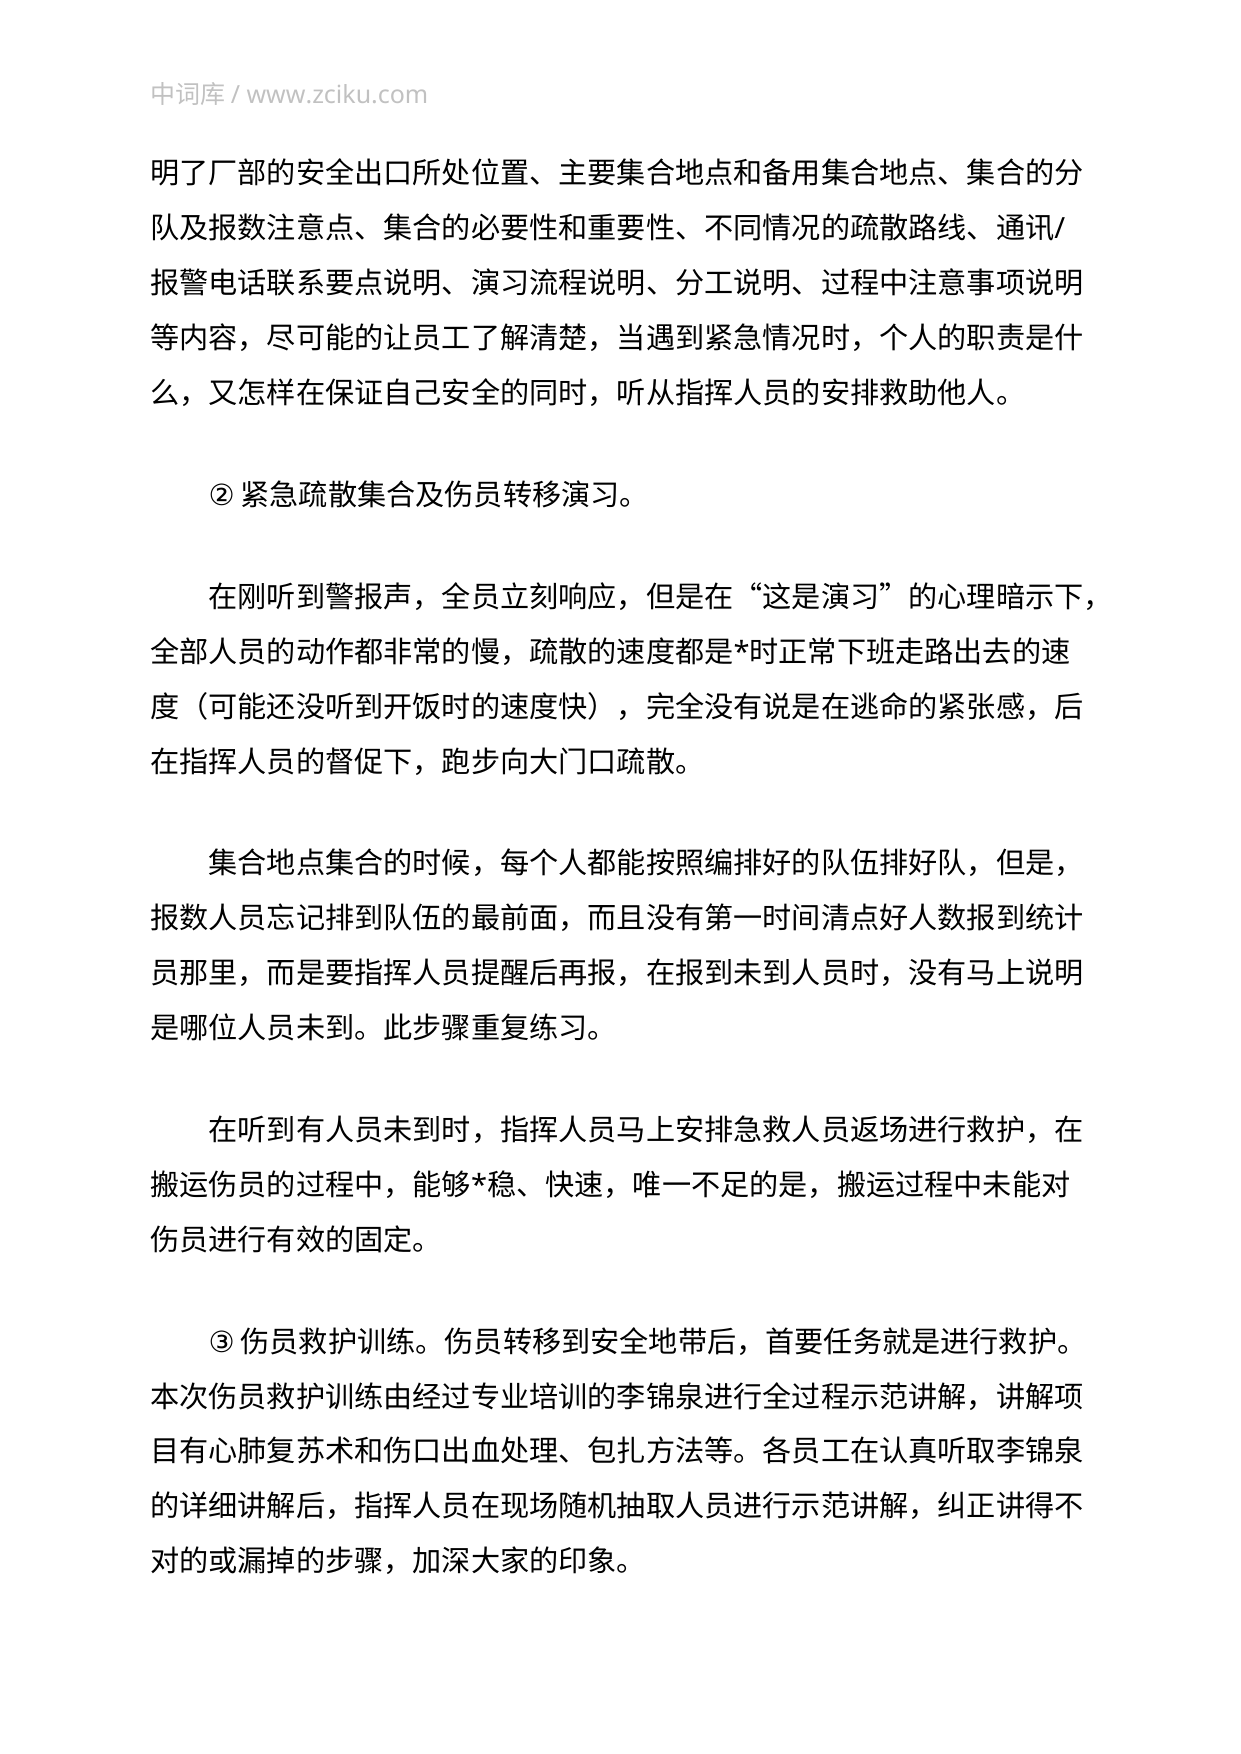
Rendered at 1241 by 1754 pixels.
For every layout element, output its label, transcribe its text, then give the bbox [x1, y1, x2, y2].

text 集合地点集合的时候，每个人都能按照编排好的队伍排好队，但是，报数人员忘记排到队伍的最前面，而且没有第一时间清点好人数报到统计员那里，而是要指挥人员提醒后再报，在报到未到人员时，没有马上说明是哪位人员未到。此步骤重复练习。 [150, 840, 1090, 1047]
text 在听到有人员未到时，指挥人员马上安排急救人员返场进行救护，在搬运伤员的过程中，能够*稳、快速，唯一不足的是，搬运过程中未能对伤员进行有效的固定。 [150, 1106, 1090, 1259]
text ③伤员救护训练。伤员转移到安全地带后，首要任务就是进行救护。本次伤员救护训练由经过专业培训的李锦泉进行全过程示范讲解，讲解项目有心肺复苏术和伤口出血处理、包扎方法等。各员工在认真听取李锦泉的详细讲解后，指挥人员在现场随机抽取人员进行示范讲解，纠正讲得不对的或漏掉的步骤，加深大家的印象。 [150, 1318, 1090, 1580]
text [150, 150, 1090, 412]
text ②紧急疏散集合及伤员转移演习。 [150, 471, 1090, 514]
text 在刚听到警报声，全员立刻响应，但是在“这是演习”的心理暗示下，全部人员的动作都非常的慢，疏散的速度都是*时正常下班走路出去的速度（可能还没听到开饭时的速度快），完全没有说是在逃命的紧张感，后在指挥人员的督促下，跑步向大门口疏散。 [150, 573, 1090, 781]
